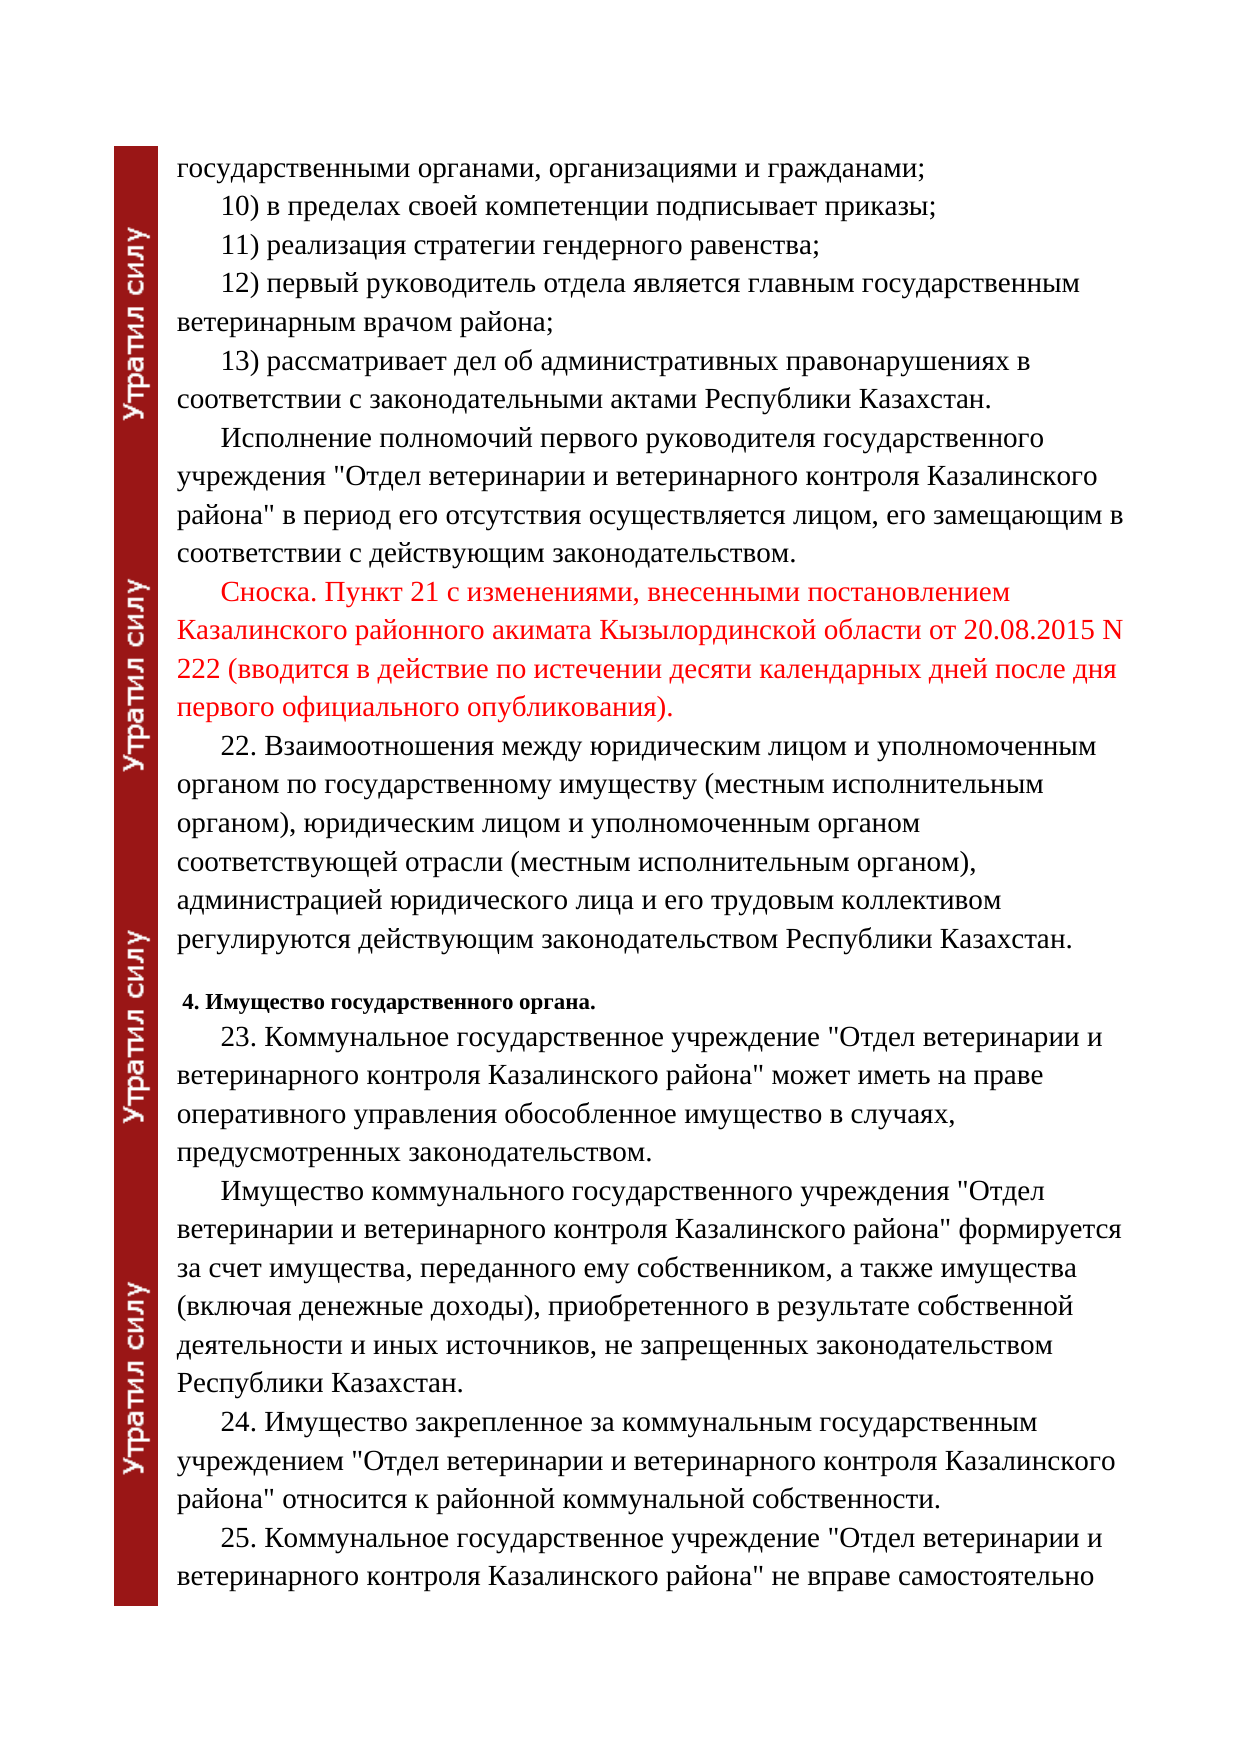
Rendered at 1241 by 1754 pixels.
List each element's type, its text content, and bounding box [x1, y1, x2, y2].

picture [114, 146, 158, 150]
picture [114, 1015, 158, 1019]
text 4. Имущество государственного органа. [112, 988, 1128, 1015]
picture [114, 984, 158, 988]
picture [114, 1592, 158, 1606]
